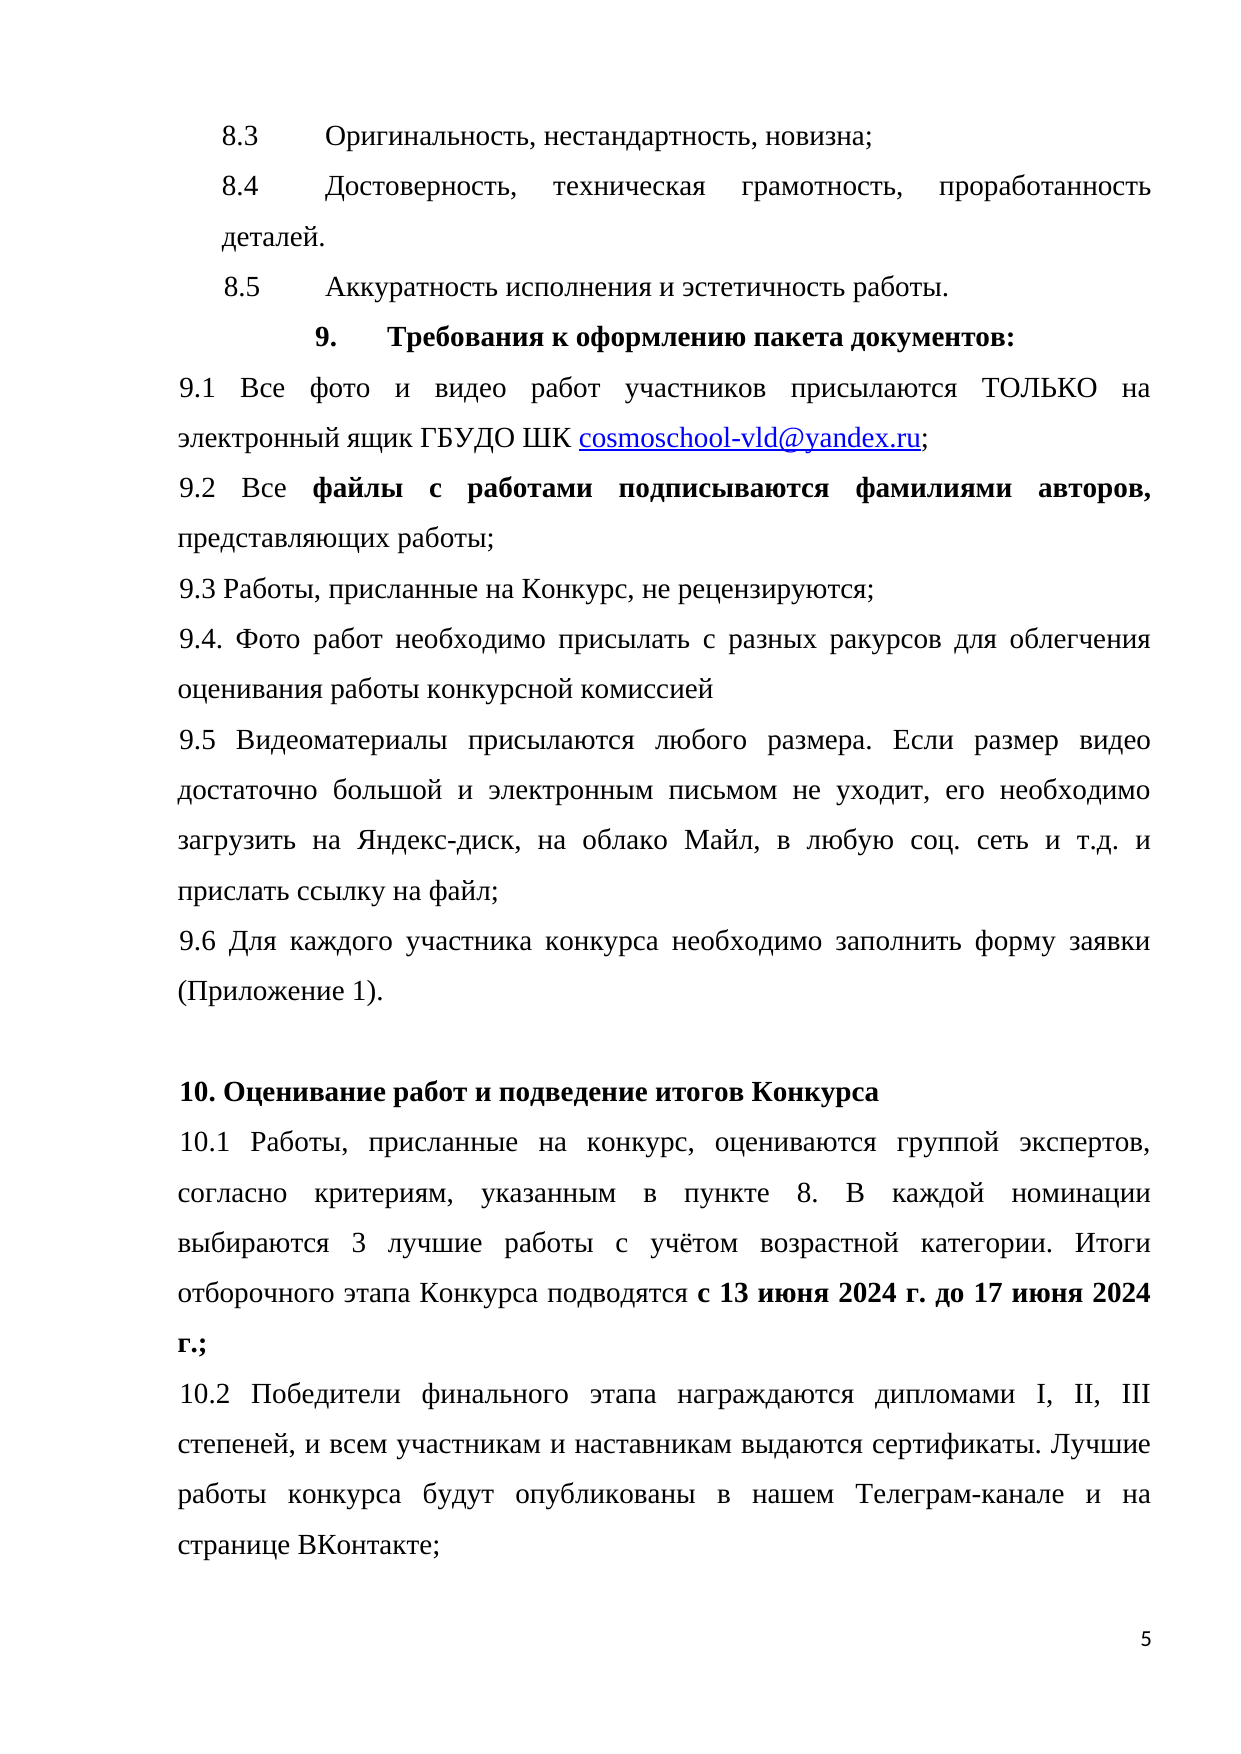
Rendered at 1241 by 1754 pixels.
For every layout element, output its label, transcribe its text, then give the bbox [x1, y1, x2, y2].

text 10.2 Победители финального этапа награждаются дипломами I, II, III степеней, и всем участникам и наставникам выдаются сертификаты. Лучшие работы конкурса будут опубликованы в нашем Телеграм-канале и на странице ВКонтакте; [177, 1376, 1152, 1560]
text 9.5 Видеоматериалы присылаются любого размера. Если размер видео достаточно большой и электронным письмом не уходит, его необходимо загрузить на Яндекс-диск, на облако Майл, в любую соц. сеть и т.д. и прислать ссылку на файл; [177, 722, 1152, 906]
text 9. Требования к оформлению пакета документов: [179, 319, 1152, 353]
text 10. Оценивание работ и подведение итогов Конкурса [177, 1074, 1152, 1108]
list 8.3 Оригинальность, нестандартность, новизна; [222, 118, 1152, 152]
text 8.5 Аккуратность исполнения и эстетичность работы. [222, 269, 1152, 303]
text 9.6 Для каждого участника конкурса необходимо заполнить форму заявки (Приложение 1). [177, 923, 1152, 1007]
text 10.1 Работы, присланные на конкурс, оцениваются группой экспертов, согласно критериям, указанным в пункте 8. В каждой номинации выбираются 3 лучшие работы с учётом возрастной категории. Итоги отборочного этапа Конкурса подводятся с 13 июня 2024 г. до 17 июня 2024 г.; [177, 1124, 1152, 1359]
text 9.2 Все файлы с работами подписываются фамилиями авторов, представляющих работы; [177, 470, 1152, 554]
text 8.4 Достоверность, техническая грамотность, проработанность деталей. [222, 168, 1152, 252]
text 9.1 Все фото и видео работ участников присылаются ТОЛЬКО на электронный ящик ГБУДО ШК cosmoschool-vld@yandex.ru; [177, 370, 1152, 453]
text 9.4. Фото работ необходимо присылать с разных ракурсов для облегчения оценивания работы конкурсной комиссией [177, 621, 1152, 705]
text 9.3 Работы, присланные на Конкурс, не рецензируются; [177, 571, 1152, 604]
